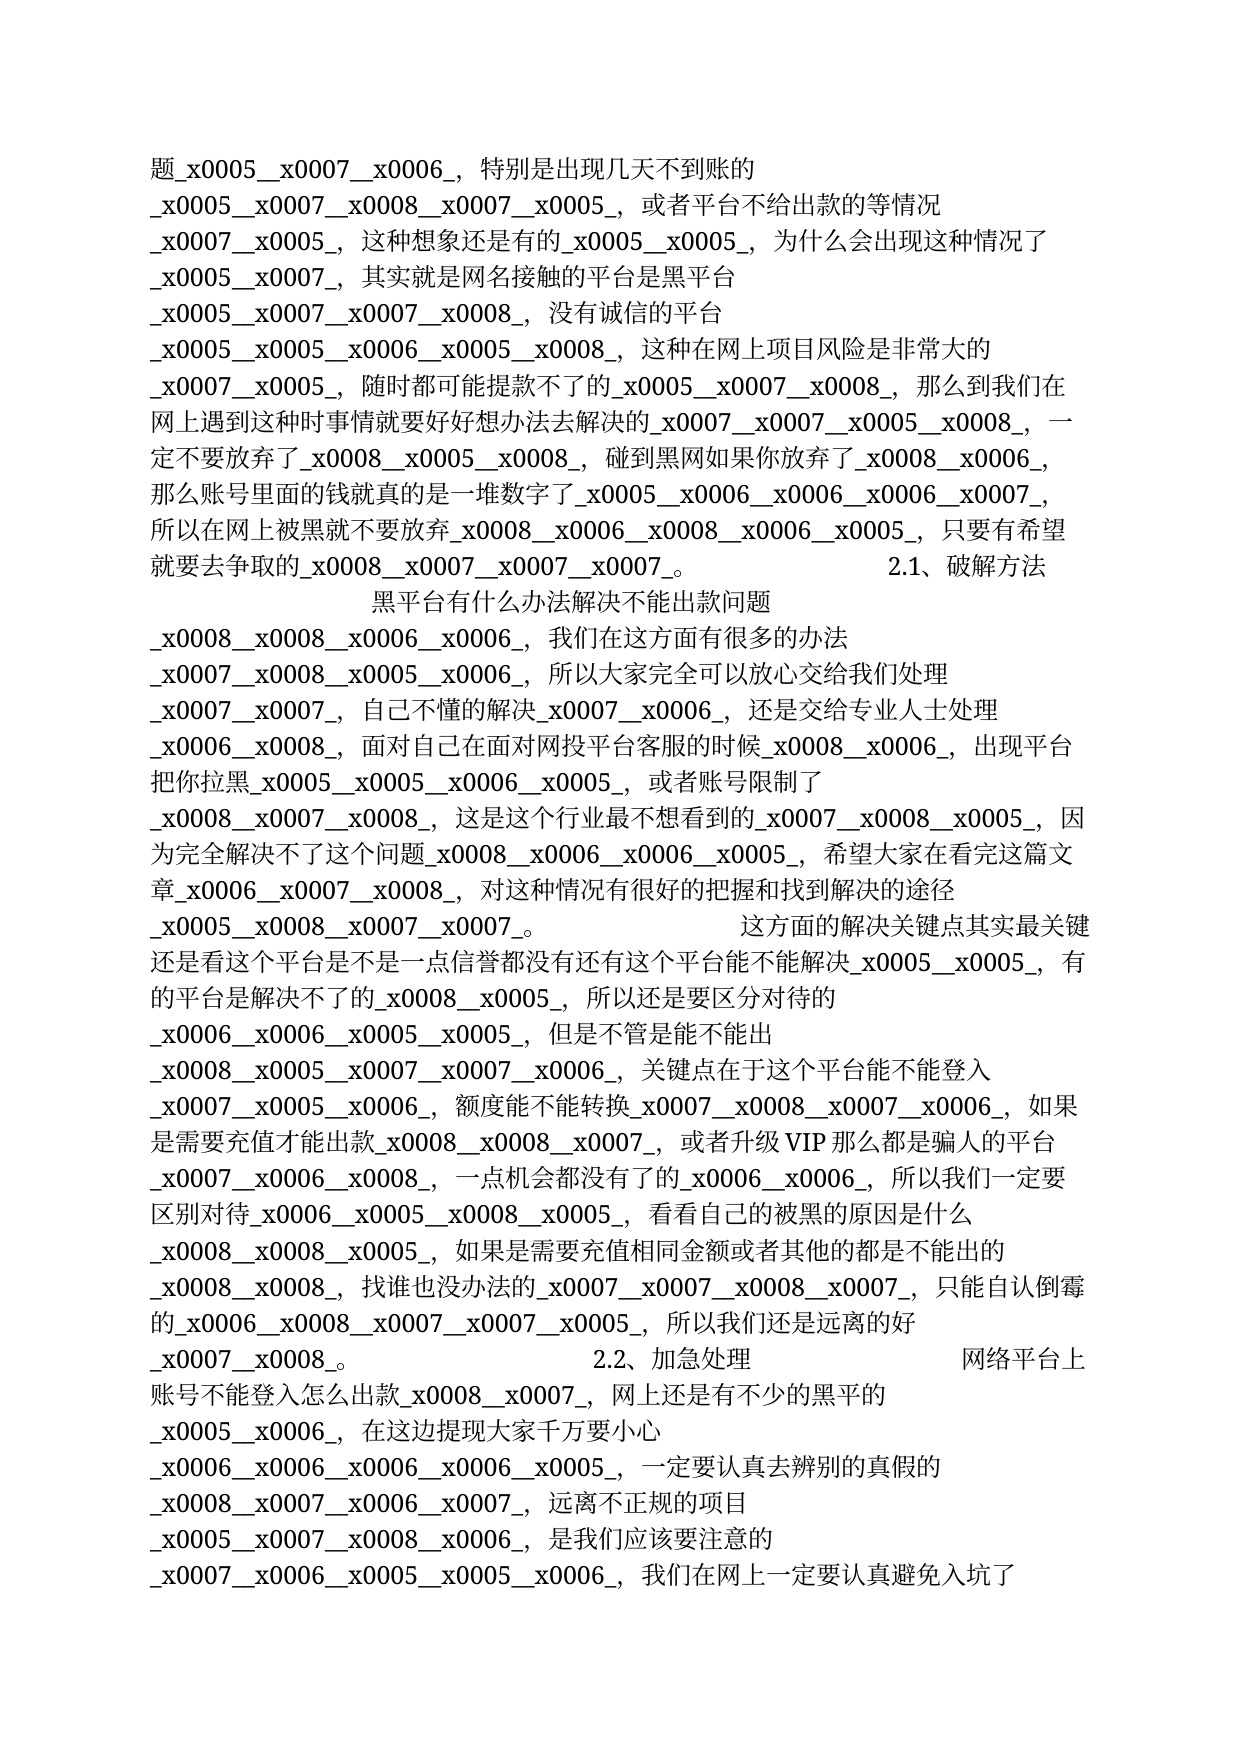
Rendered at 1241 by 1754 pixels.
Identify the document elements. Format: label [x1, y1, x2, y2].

text [150, 150, 1090, 1592]
